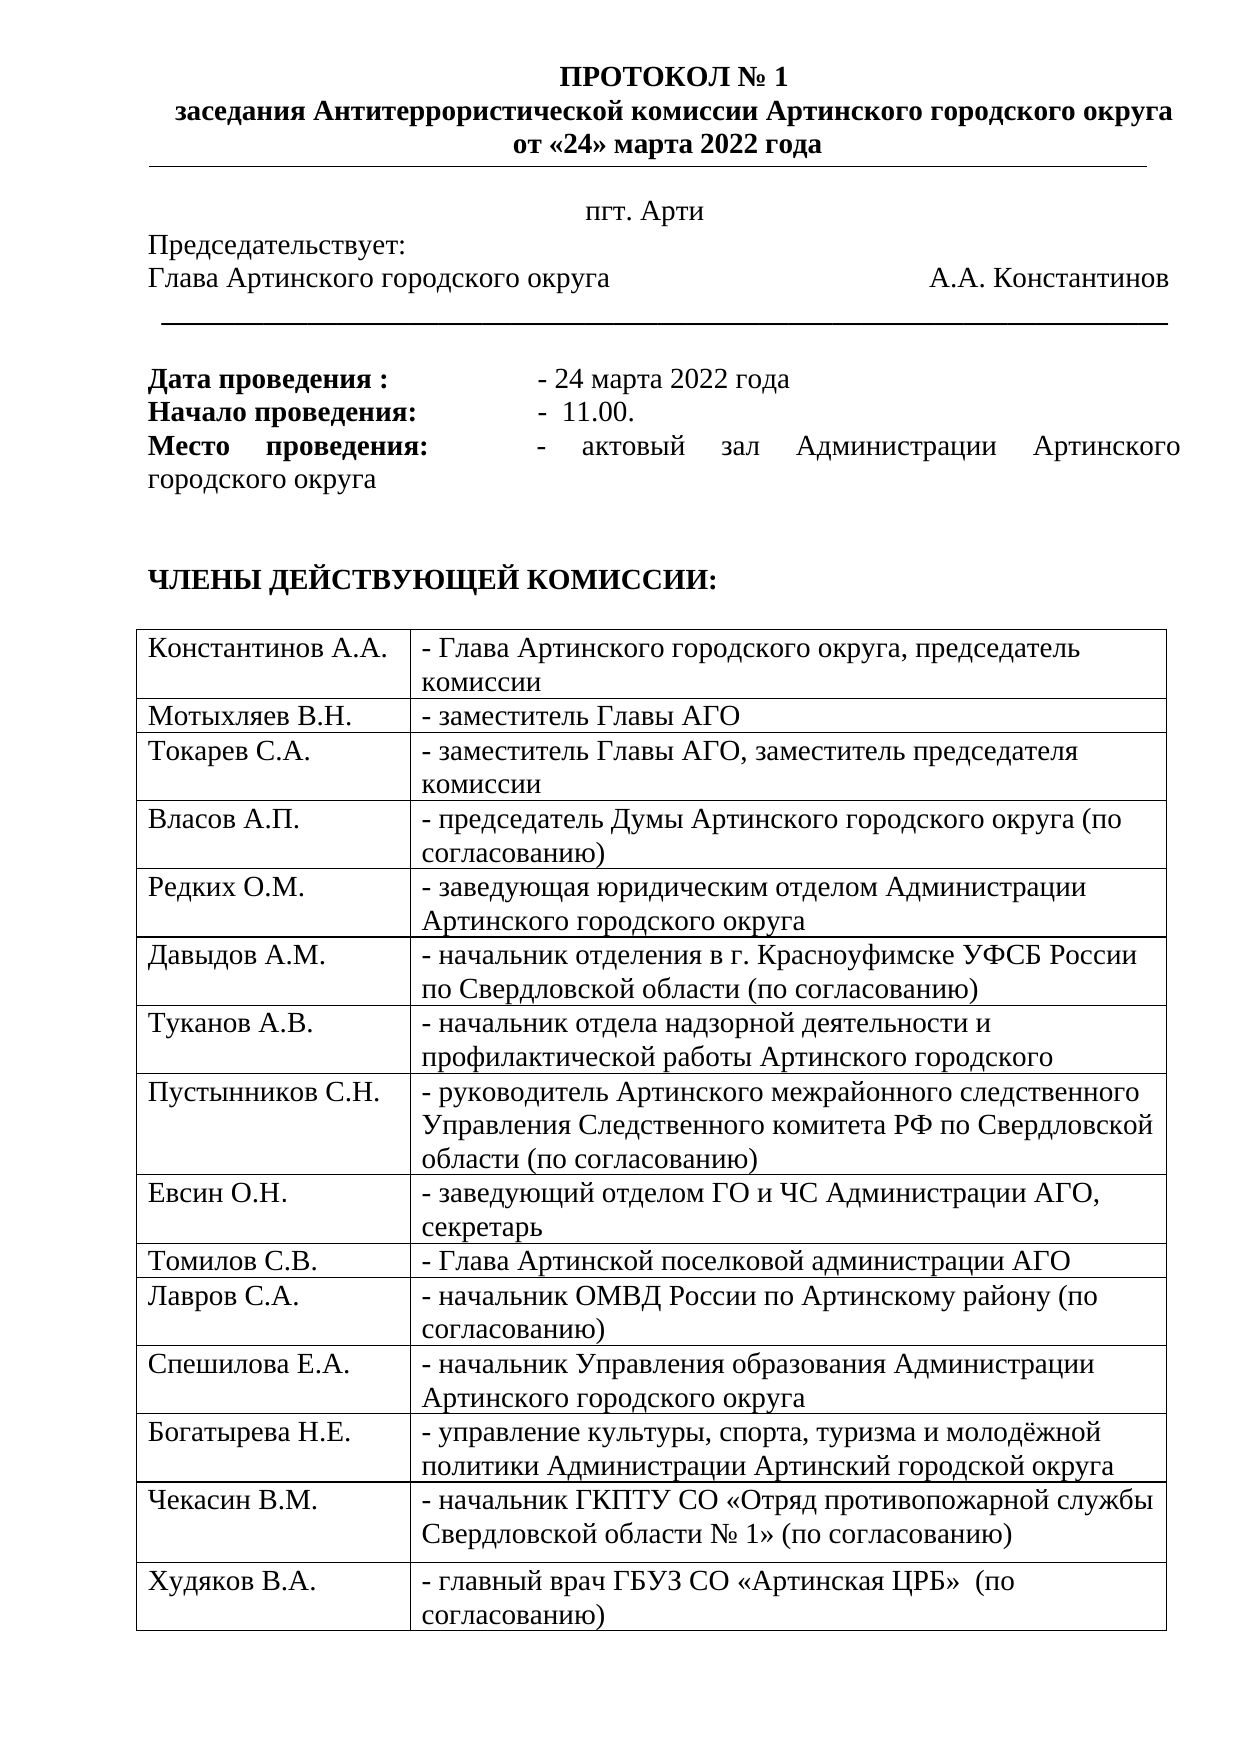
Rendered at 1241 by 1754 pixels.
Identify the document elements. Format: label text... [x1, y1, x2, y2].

table_cell - главный врач ГБУЗ СО «Артинская ЦРБ» (по согласованию) [411, 1563, 1166, 1630]
table_cell - заведующая юридическим отделом Администрации Артинского городского округа [411, 869, 1166, 936]
table_cell - заведующий отделом ГО и ЧС Администрации АГО, секретарь [411, 1175, 1166, 1242]
text ПРОТОКОЛ № 1 [148, 59, 1200, 93]
table_cell Евсин О.Н. [137, 1175, 410, 1242]
text Дата проведения : - 24 марта 2022 года [148, 361, 1181, 394]
table_cell - начальник Управления образования Администрации Артинского городского округа [411, 1346, 1166, 1413]
table_cell Пустынников С.Н. [137, 1074, 410, 1174]
table_cell Богатырева Н.Е. [137, 1414, 410, 1481]
text _____________________________________________________________________ [148, 294, 1181, 327]
text Председательствует: [148, 227, 1181, 260]
table_cell - заместитель Главы АГО, заместитель председателя комиссии [411, 733, 1166, 800]
table_cell - председатель Думы Артинского городского округа (по согласованию) [411, 801, 1166, 868]
table_cell Худяков В.А. [137, 1563, 410, 1630]
table_cell - начальник отделения в г. Красноуфимске УФСБ России по Свердловской области (по согласованию) [411, 938, 1166, 1004]
table_cell - заместитель Главы АГО [411, 699, 1166, 732]
text Начало проведения: - 11.00. [148, 394, 1181, 428]
table_cell - руководитель Артинского межрайонного следственного Управления Следственного комитета РФ по Свердловской области (по согласованию) [411, 1074, 1166, 1174]
table_cell Редких О.М. [137, 869, 410, 936]
table_cell - начальник отдела надзорной деятельности и профилактической работы Артинского городского [411, 1006, 1166, 1073]
table_cell Томилов С.В. [137, 1244, 410, 1277]
table_header Константинов А.А. [137, 630, 410, 697]
table_cell Давыдов А.М. [137, 938, 410, 1004]
table_header - Глава Артинского городского округа, председатель комиссии [411, 630, 1166, 697]
table_cell - начальник ГКПТУ СО «Отряд противопожарной службы Свердловской области № 1» (по согласованию) [411, 1483, 1166, 1562]
text пгт. Арти [148, 193, 1200, 227]
table_cell Мотыхляев В.Н. [137, 699, 410, 732]
table_cell - управление культуры, спорта, туризма и молодёжной политики Администрации Артинский городской округа [411, 1414, 1166, 1481]
table_cell Власов А.П. [137, 801, 410, 868]
text ЧЛЕНЫ ДЕЙСТВУЮЩЕЙ КОМИССИИ: [148, 562, 1181, 596]
table_cell Туканов А.В. [137, 1006, 410, 1073]
table_cell Чекасин В.М. [137, 1483, 410, 1562]
text от «24» марта 2022 года [148, 126, 1180, 160]
text Место проведения: - актовый зал Администрации Артинского городского округа [148, 428, 1181, 495]
table_cell - Глава Артинской поселковой администрации АГО [411, 1244, 1166, 1277]
table_cell - начальник ОМВД России по Артинскому району (по согласованию) [411, 1278, 1166, 1345]
table_cell Токарев С.А. [137, 733, 410, 800]
text Глава Артинского городского округа А.А. Константинов [148, 260, 1181, 294]
table_cell Лавров С.А. [137, 1278, 410, 1345]
table_cell Спешилова Е.А. [137, 1346, 410, 1413]
text заседания Антитеррористической комиссии Артинского городского округа [148, 93, 1200, 126]
